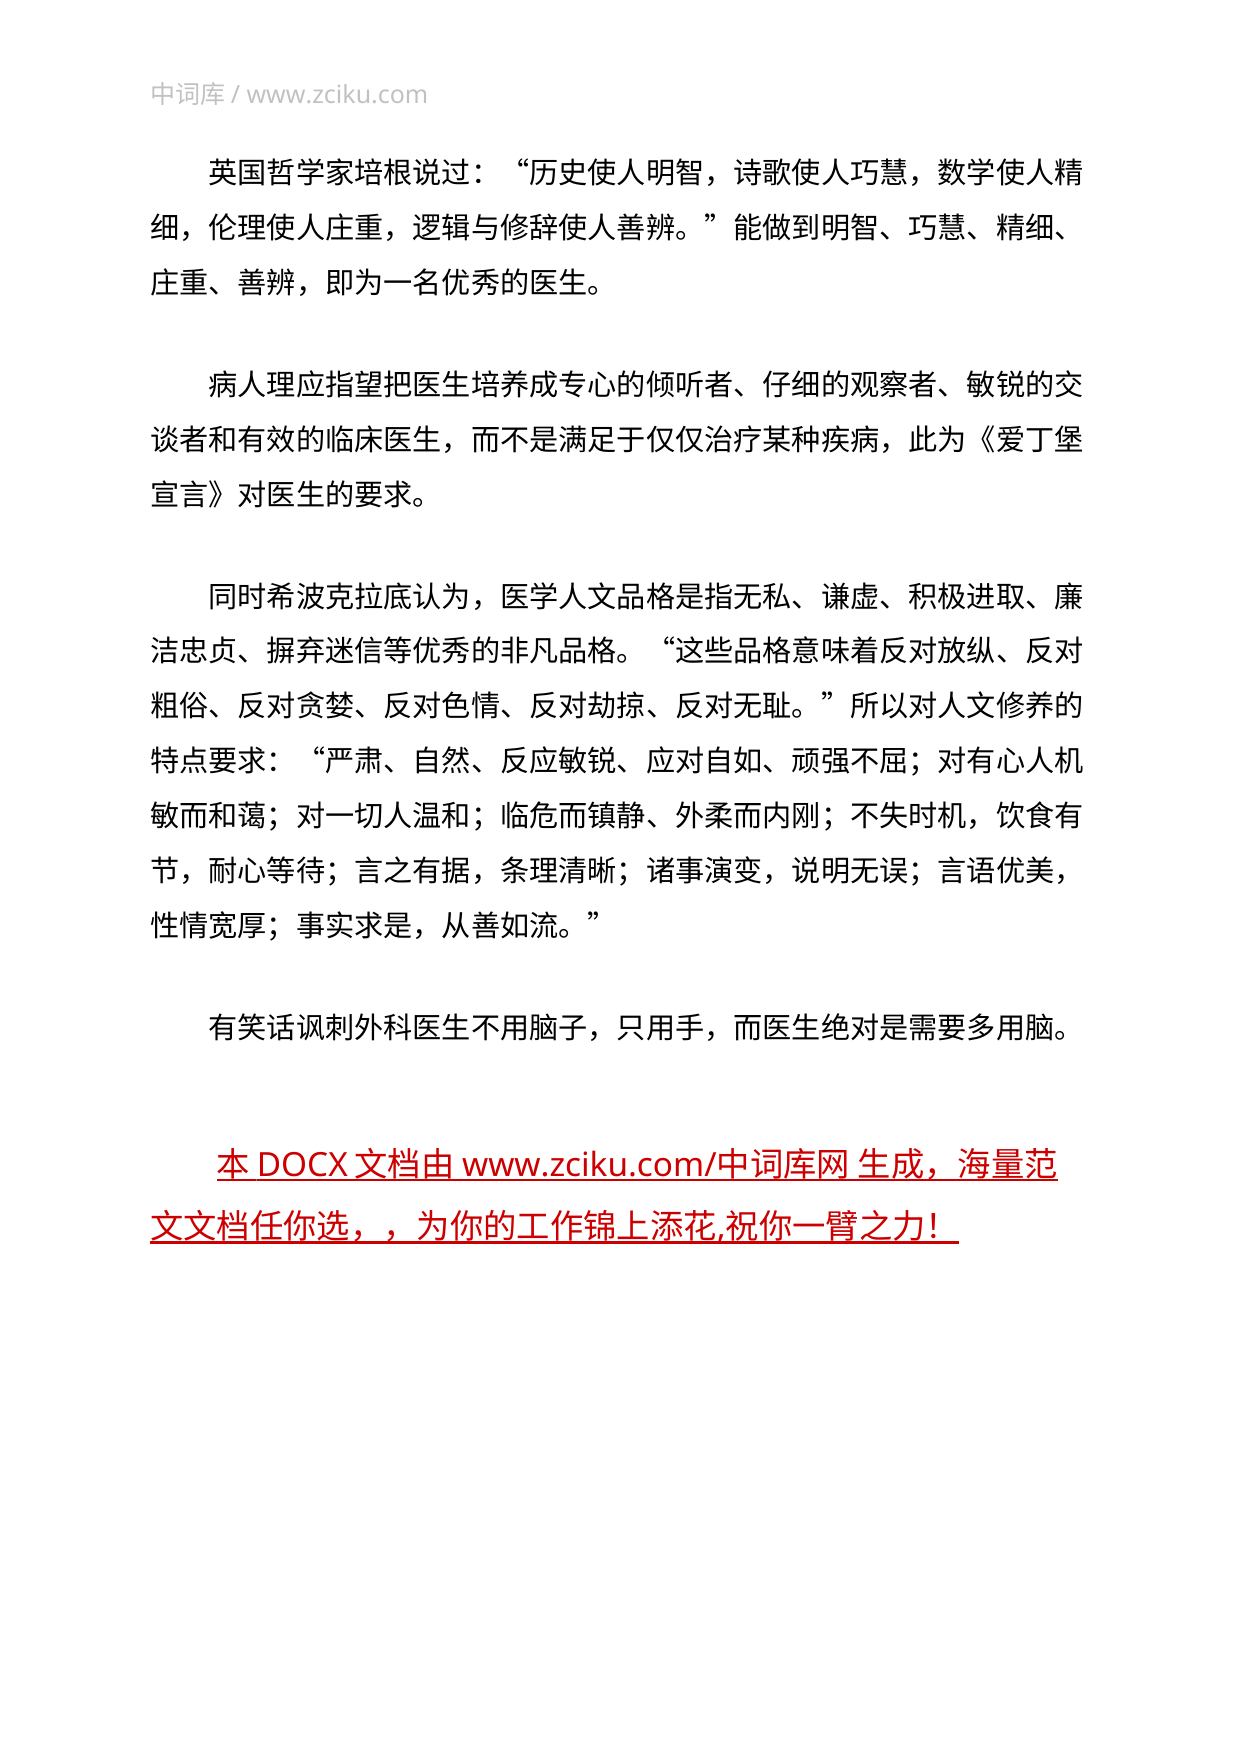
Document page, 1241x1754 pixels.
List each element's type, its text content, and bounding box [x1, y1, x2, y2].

text 有笑话讽刺外科医生不用脑子，只用手，而医生绝对是需要多用脑。 [150, 1004, 1090, 1047]
text 本DOCX文档由 www.zciku.com/中词库网 生成，海量范文文档任你选，，为你的工作锦上添花,祝你一臂之力！ [150, 1137, 1090, 1248]
text 英国哲学家培根说过：“历史使人明智，诗歌使人巧慧，数学使人精细，伦理使人庄重，逻辑与修辞使人善辨。”能做到明智、巧慧、精细、庄重、善辨，即为一名优秀的医生。 [150, 150, 1090, 302]
text 病人理应指望把医生培养成专心的倾听者、仔细的观察者、敏锐的交谈者和有效的临床医生，而不是满足于仅仅治疗某种疾病，此为《爱丁堡宣言》对医生的要求。 [150, 362, 1090, 514]
text 同时希波克拉底认为，医学人文品格是指无私、谦虚、积极进取、廉洁忠贞、摒弃迷信等优秀的非凡品格。“这些品格意味着反对放纵、反对粗俗、反对贪婪、反对色情、反对劫掠、反对无耻。”所以对人文修养的特点要求：“严肃、自然、反应敏锐、应对自如、顽强不屈；对有心人机敏而和蔼；对一切人温和；临危而镇静、外柔而内刚；不失时机，饮食有节，耐心等待；言之有据，条理清晰；诸事演变，说明无误；言语优美，性情宽厚；事实求是，从善如流。” [150, 573, 1090, 945]
